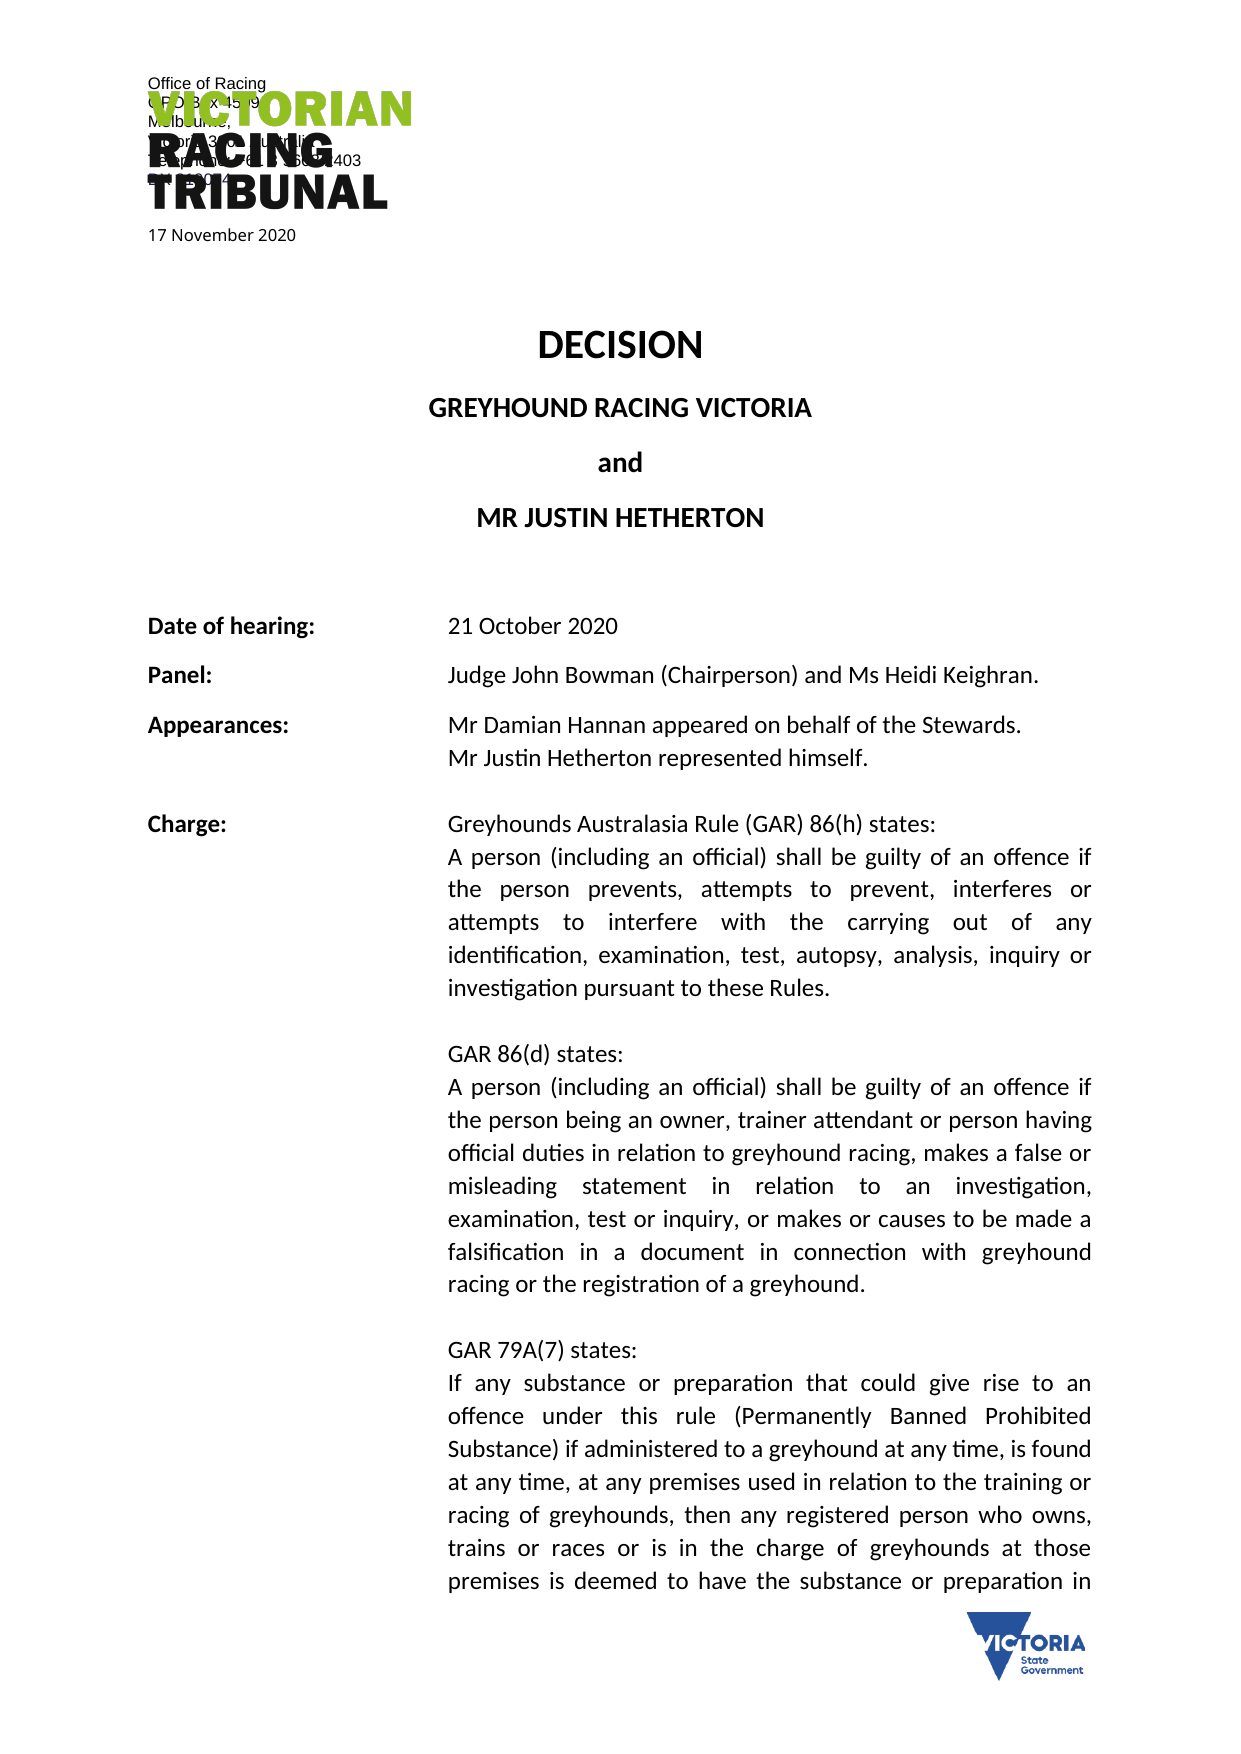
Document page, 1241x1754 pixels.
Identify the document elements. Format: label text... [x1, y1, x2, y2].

text GREYHOUND RACING VICTORIA [148, 389, 1093, 425]
text Appearances: Mr Damian Hannan appeared on behalf of the Stewards. [148, 709, 1093, 739]
text MR JUSTIN HETHERTON [148, 499, 1093, 535]
text DECISION [148, 318, 1093, 369]
text A person (including an official) shall be guilty of an offence if the person prevents, attempts to prevent, interferes or attempts to interfere with the carrying out of any identification, examination, test, autopsy, analysis, inquiry or investigation pursuant to these Rules. [448, 841, 1093, 1003]
text and [148, 444, 1093, 480]
text Charge: Greyhounds Australasia Rule (GAR) 86(h) states: [148, 808, 1093, 838]
text Panel: Judge John Bowman (Chairperson) and Ms Heidi Keighran. [148, 659, 1093, 690]
text Mr Justin Hetherton represented himself. [448, 742, 1093, 772]
text GAR 79A(7) states: [448, 1334, 1093, 1365]
picture [132, 70, 425, 224]
text 17 November 2020 [148, 223, 1093, 246]
text Date of hearing: 21 October 2020 [148, 610, 1093, 640]
text A person (including an official) shall be guilty of an offence if the person being an owner, trainer attendant or person having official duties in relation to greyhound racing, makes a false or misleading statement in relation to an investigation, examination, test or inquiry, or makes or causes to be made a falsification in a document in connection with greyhound racing or the registration of a greyhound. [448, 1071, 1093, 1299]
text GAR 86(d) states: [448, 1038, 1093, 1069]
picture [966, 1612, 1086, 1681]
